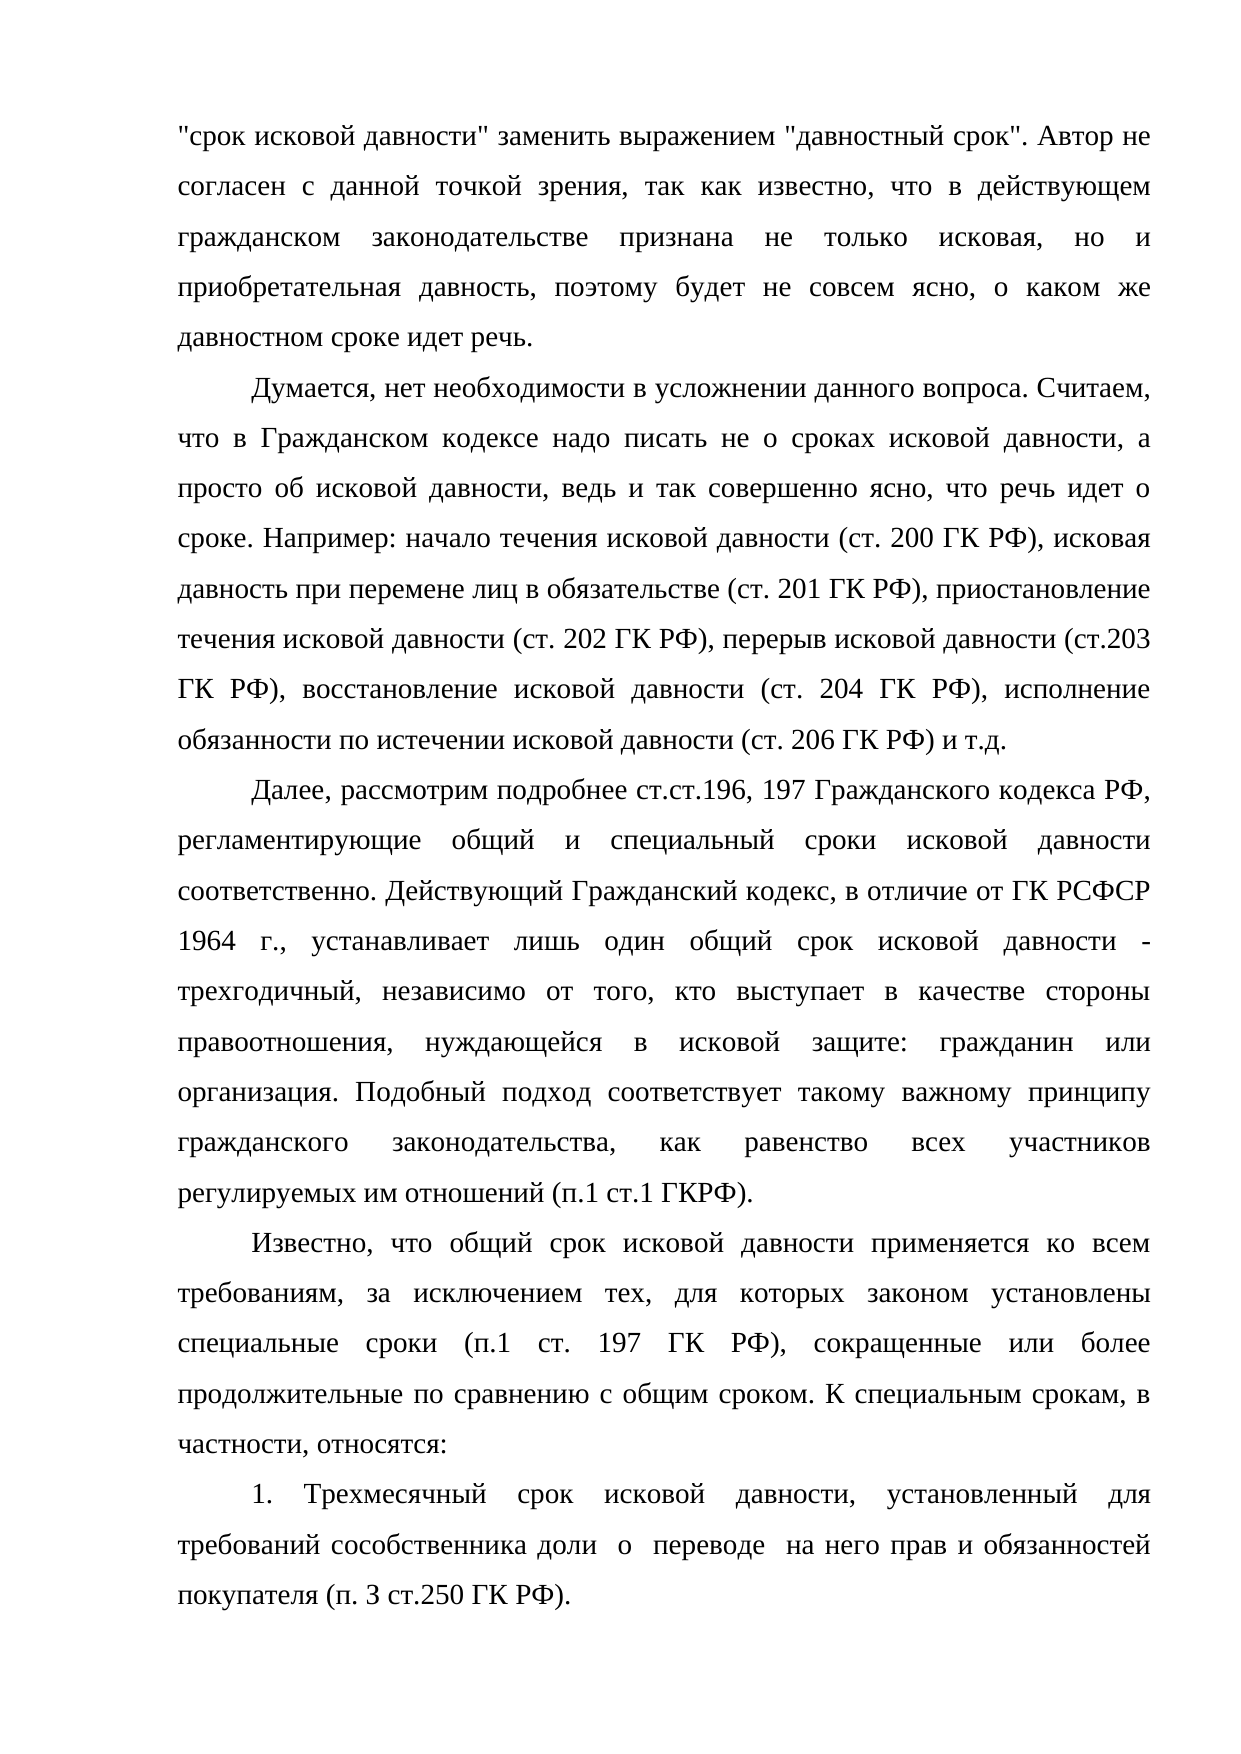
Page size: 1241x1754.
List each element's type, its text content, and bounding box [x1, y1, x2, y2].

text 1. Трехмесячный срок исковой давности, установленный для требований сособственника доли о переводе на него прав и обязанностей покупателя (п. З ст.250 ГК РФ). [177, 1477, 1152, 1611]
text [177, 118, 1152, 353]
text Далее, рассмотрим подробнее ст.ст.196, 197 Гражданского кодекса РФ, регламентирующие общий и специальный сроки исковой давности соответственно. Действующий Гражданский кодекс, в отличие от ГК РСФСР ., устанавливает лишь один общий срок исковой давности - трехгодичный, независимо от того, кто выступает в качестве стороны правоотношения, нуждающейся в исковой защите: гражданин или организация. Подобный подход соответствует такому важному принципу гражданского законодательства, как равенство всех участников регулируемых им отношений (п.1 ст.1 ГКРФ). [177, 772, 1152, 1208]
text Думается, нет необходимости в усложнении данного вопроса. Считаем, что в Гражданском кодексе надо писать не о сроках исковой давности, а просто об исковой давности, ведь и так совершенно ясно, что речь идет о сроке. Например: начало течения исковой давности (ст. 200 ГК РФ), исковая давность при перемене лиц в обязательстве (ст. 201 ГК РФ), приостановление течения исковой давности (ст. 202 ГК РФ), перерыв исковой давности (ст.203 ГК РФ), восстановление исковой давности (ст. 204 ГК РФ), исполнение обязанности по истечении исковой давности (ст. 206 ГК РФ) и т.д. [177, 370, 1152, 755]
text Известно, что общий срок исковой давности применяется ко всем требованиям, за исключением тех, для которых законом установлены специальные сроки (п.1 ст. 197 ГК РФ), сокращенные или более продолжительные по сравнению с общим сроком. К специальным срокам, в частности, относятся: [177, 1225, 1152, 1460]
